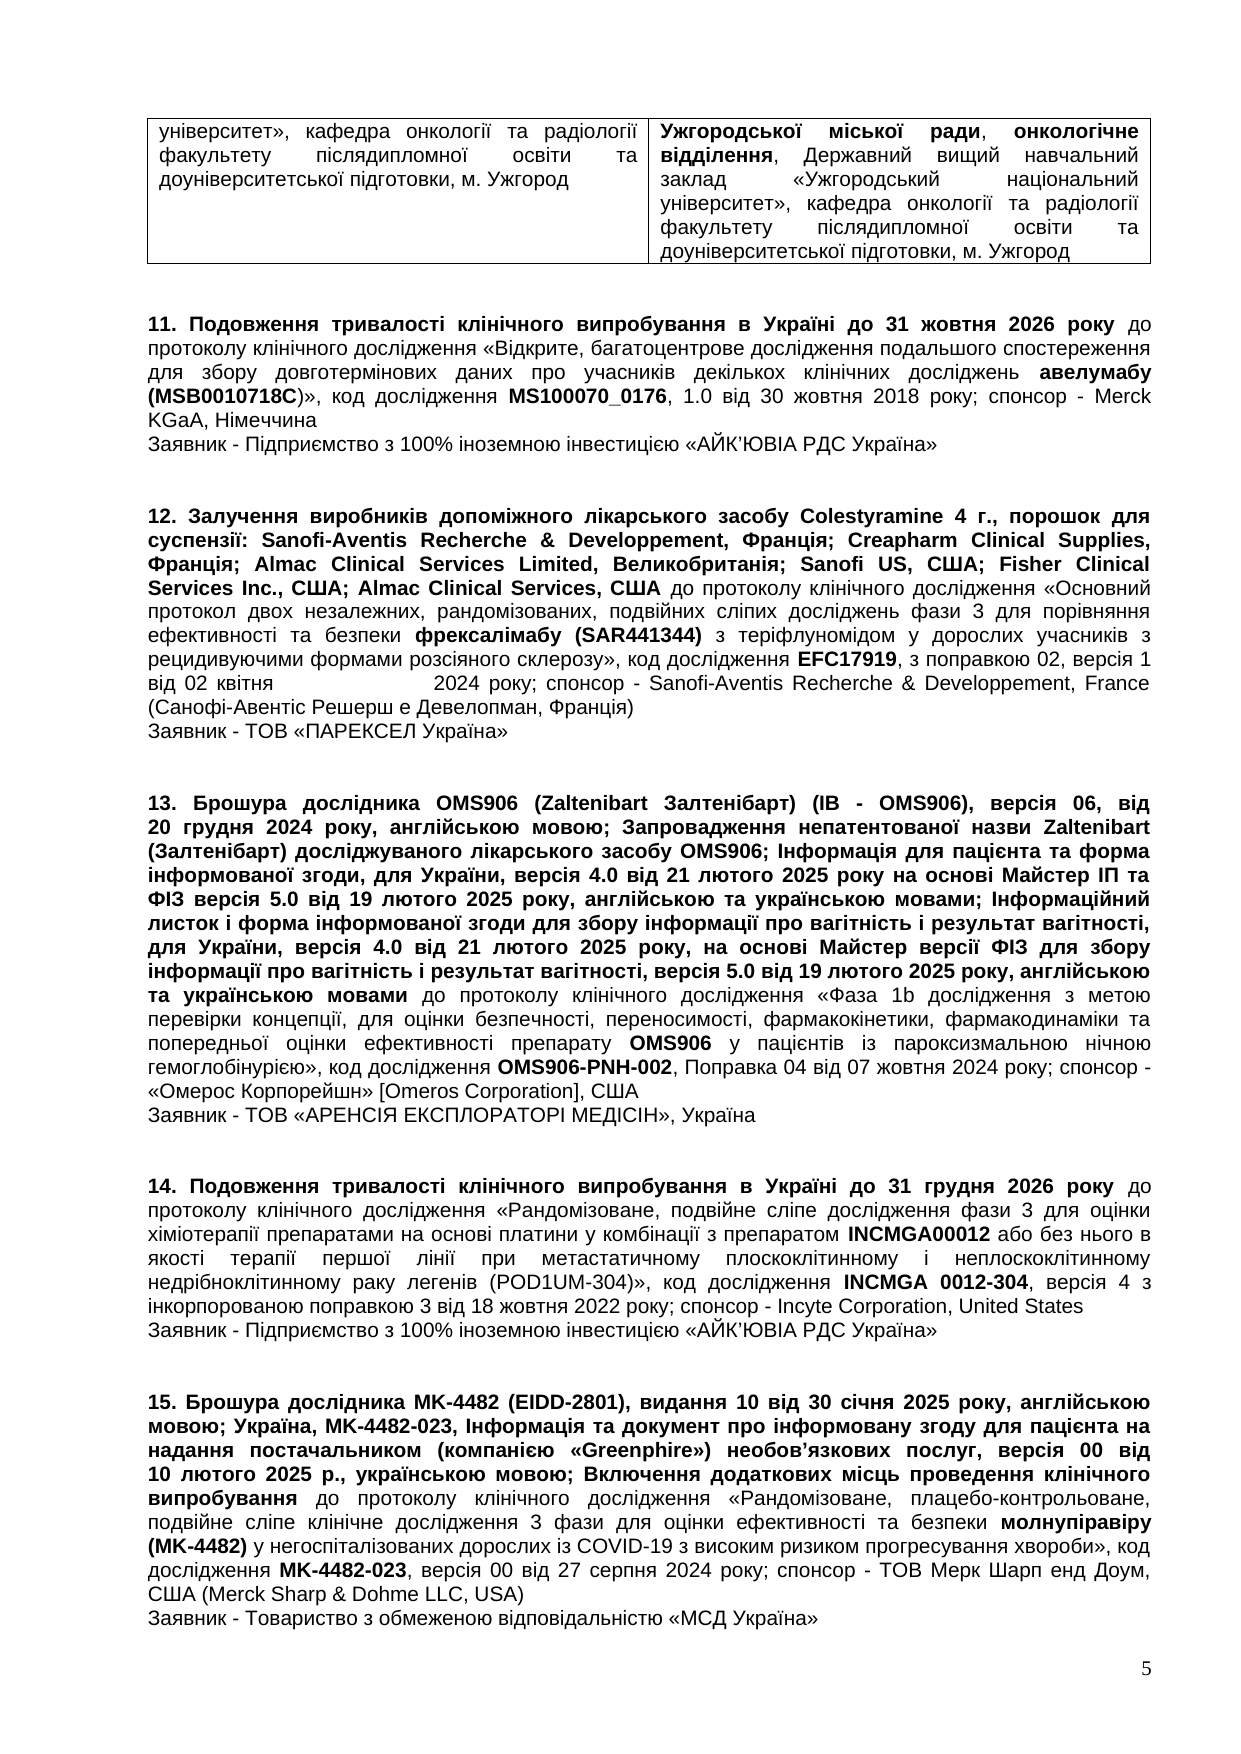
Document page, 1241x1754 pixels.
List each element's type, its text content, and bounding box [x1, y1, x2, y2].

text 12. Залучення виробників допоміжного лікарського засобу Colestyramine 4 г., порошок для суспензії: Sanofi-Aventis Recherche & Developpement, Франція; Creapharm Clinical Supplies, Франція; Almac Clinical Services Limited, Великобританія; Sanofi US, США; Fisher Clinical Services Inc., США; Almac Clinical Services, США до протоколу клінічного дослідження «Основний протокол двох незалежних, рандомізованих, подвійних сліпих досліджень фази 3 для порівняння ефективності та безпеки фрексалімабу (SAR441344) з теріфлуномідом у дорослих учасників з рецидивуючими формами розсіяного склерозу», код дослідження EFC17919, з поправкою 02, версія 1 від 02 квітня 2024 року; спонсор - Sanofi-Aventis Recherche & Developpement, France (Санофі-Авентіс Решерш е Девелопман, Франція) [148, 503, 1152, 719]
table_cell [649, 119, 1150, 263]
text 14. Подовження тривалості клінічного випробування в Україні до 31 грудня 2026 року до протоколу клінічного дослідження «Рандомізоване, подвійне сліпе дослідження фази 3 для оцінки хіміотерапії препаратами на основі платини у комбінації з препаратом INCMGA00012 або без нього в якості терапії першої лінії при метастатичному плоскоклітинному і неплоскоклітинному недрібноклітинному раку легенів (POD1UM-304)», код дослідження INCMGA 0012-304, версія 4 з інкорпорованою поправкою 3 від 18 жовтня 2022 року; спонсор - Incyte Corporation, United States [148, 1174, 1152, 1318]
text Заявник - Підприємство з 100% іноземною інвестицією «АЙК’ЮВІА РДС Україна» [148, 432, 1152, 456]
text Заявник - ТОВ «АРЕНСІЯ ЕКСПЛОРАТОРІ МЕДІСІН», Україна [148, 1102, 1152, 1126]
text Заявник - ТОВ «ПАРЕКСЕЛ Україна» [148, 719, 1152, 743]
text Заявник - Товариство з обмеженою відповідальністю «МСД Україна» [148, 1606, 1152, 1629]
text 11. Подовження тривалості клінічного випробування в Україні до 31 жовтня 2026 року до протоколу клінічного дослідження «Відкрите, багатоцентрове дослідження подальшого спостереження для збору довготермінових даних про учасників декількох клінічних досліджень авелумабу (MSB0010718C)», код дослідження MS100070_0176, 1.0 від 30 жовтня 2018 року; спонсор - Merck KGaA, Німеччина [148, 312, 1152, 432]
text 13. Брошура дослідника OMS906 (Zaltenibart Залтенібарт) (IB - OMS906), версія 06, від 20 грудня 2024 року, англійською мовою; Запровадження непатентованої назви Zaltenibart (Залтенібарт) досліджуваного лікарського засобу OMS906; Інформація для пацієнта та форма інформованої згоди, для України, версія 4.0 від 21 лютого 2025 року на основі Майстер ІП та ФІЗ версія 5.0 від 19 лютого 2025 року, англійською та українською мовами; Інформаційний листок і форма інформованої згоди для збору інформації про вагітність і результат вагітності, для України, версія 4.0 від 21 лютого 2025 року, на основі Майстер версії ФІЗ для збору інформації про вагітність і результат вагітності, версія 5.0 від 19 лютого 2025 року, англійською та українською мовами до протоколу клінічного дослідження «Фаза 1b дослідження з метою перевірки концепції, для оцінки безпечності, переносимості, фармакокінетики, фармакодинаміки та попередньої оцінки ефективності препарату OMS906 у пацієнтів із пароксизмальною нічною гемоглобінурією», код дослідження OMS906-PNH-002, Поправка 04 від 07 жовтня 2024 року; спонсор - «Омерос Корпорейшн» [Omeros Corporation], США [148, 791, 1152, 1102]
text 15. Брошура дослідника MK-4482 (EIDD-2801), видання 10 від 30 січня 2025 року, англійською мовою; Україна, MK-4482-023, Інформація та документ про інформовану згоду для пацієнта на надання постачальником (компанією «Greenphire») необов’язкових послуг, версія 00 від 10 лютого 2025 р., українською мовою; Включення додаткових місць проведення клінічного випробування до протоколу клінічного дослідження «Рандомізоване, плацебо-контрольоване, подвійне сліпе клінічне дослідження 3 фази для оцінки ефективності та безпеки молнупіравіру (MK-4482) у негоспіталізованих дорослих із COVID-19 з високим ризиком прогресування хвороби», код дослідження MK-4482-023, версія 00 від 27 серпня 2024 року; спонсор - ТОВ Мерк Шарп енд Доум, США (Merck Sharp & Dohme LLC, USA) [148, 1390, 1152, 1606]
text Заявник - Підприємство з 100% іноземною інвестицією «АЙК’ЮВІА РДС Україна» [148, 1318, 1152, 1342]
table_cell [148, 119, 648, 263]
